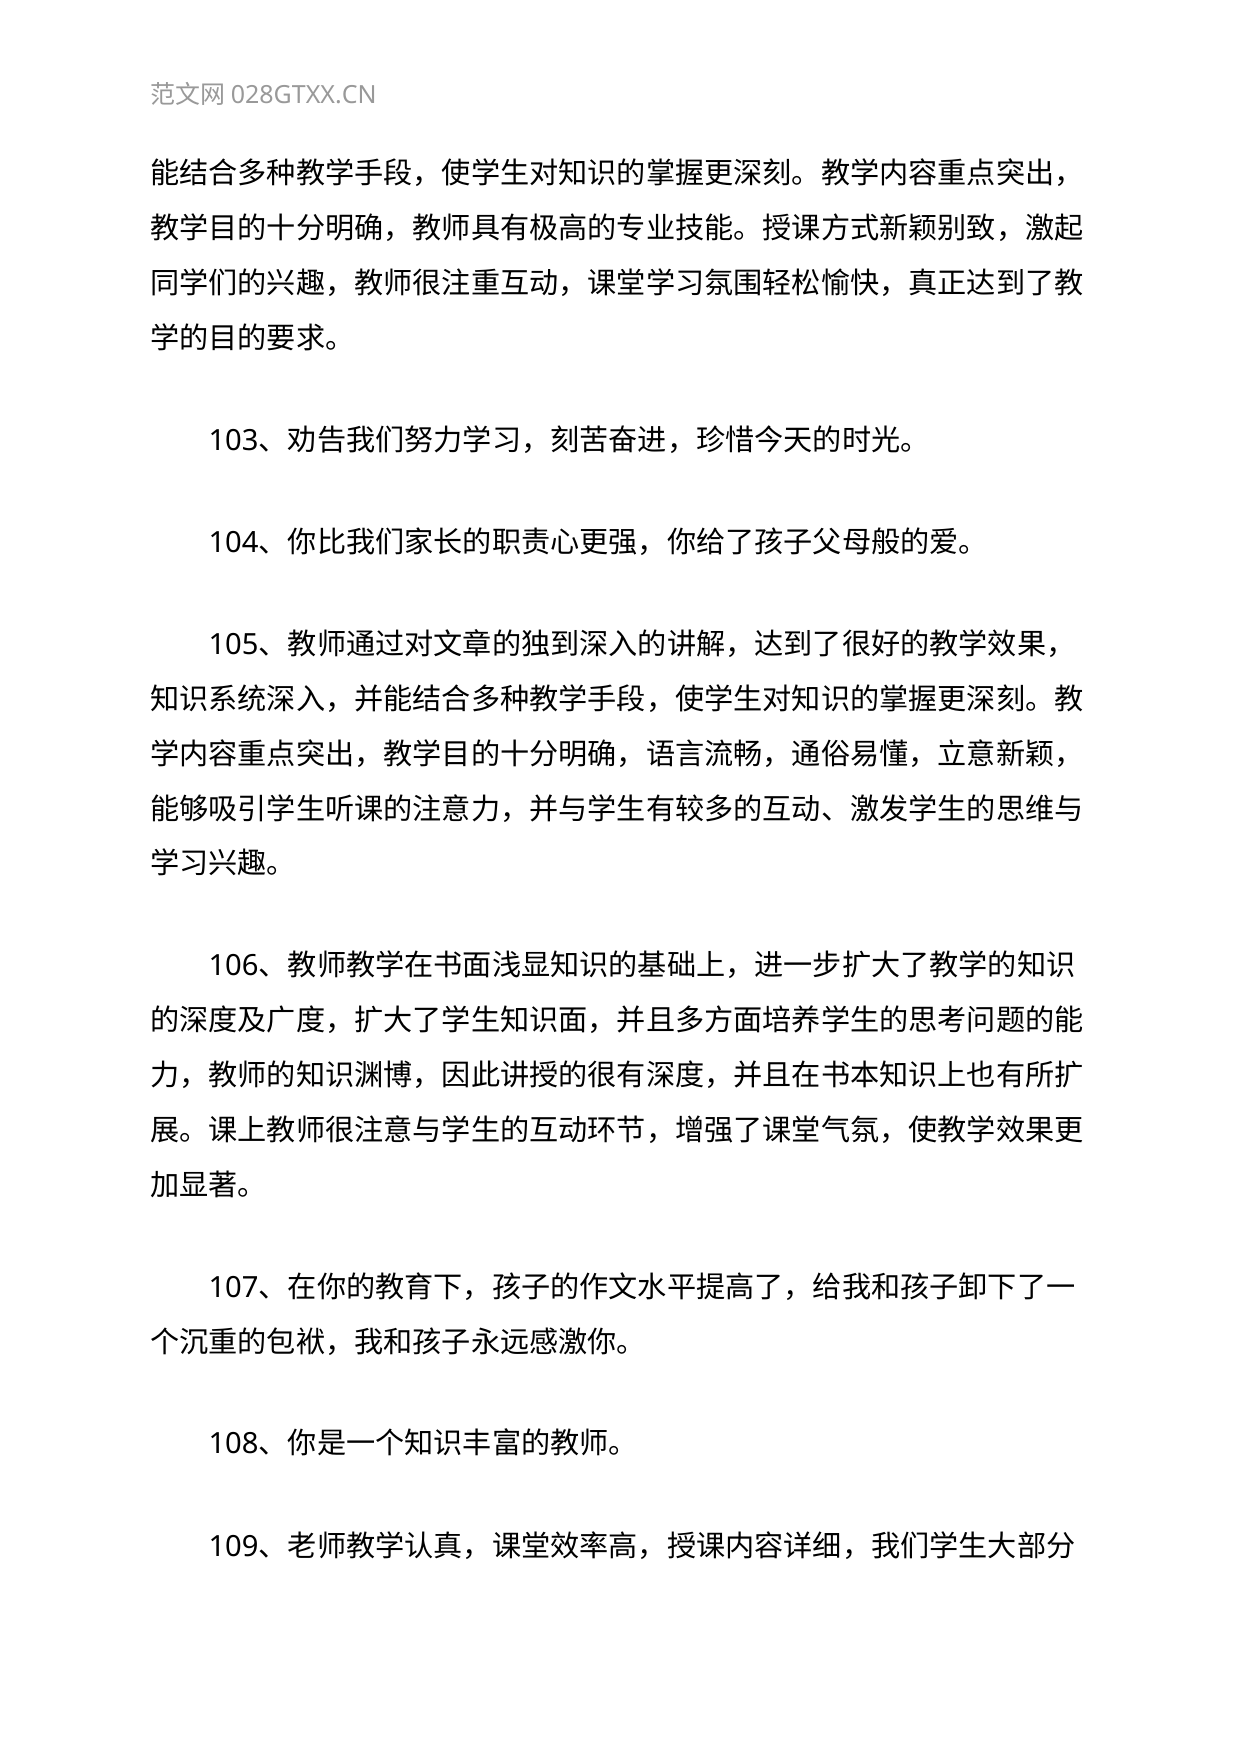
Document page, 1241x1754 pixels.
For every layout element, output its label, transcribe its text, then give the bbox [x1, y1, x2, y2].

text 103、劝告我们努力学习，刻苦奋进，珍惜今天的时光。 [150, 416, 1090, 459]
text 105、教师通过对文章的独到深入的讲解，达到了很好的教学效果，知识系统深入，并能结合多种教学手段，使学生对知识的掌握更深刻。教学内容重点突出，教学目的十分明确，语言流畅，通俗易懂，立意新颖，能够吸引学生听课的注意力，并与学生有较多的互动、激发学生的思维与学习兴趣。 [150, 620, 1090, 882]
text 108、你是一个知识丰富的教师。 [150, 1420, 1090, 1462]
text 106、教师教学在书面浅显知识的基础上，进一步扩大了教学的知识的深度及广度，扩大了学生知识面，并且多方面培养学生的思考问题的能力，教师的知识渊博，因此讲授的很有深度，并且在书本知识上也有所扩展。课上教师很注意与学生的互动环节，增强了课堂气氛，使教学效果更加显著。 [150, 942, 1090, 1204]
text 107、在你的教育下，孩子的作文水平提高了，给我和孩子卸下了一个沉重的包袱，我和孩子永远感激你。 [150, 1263, 1090, 1361]
text 104、你比我们家长的职责心更强，你给了孩子父母般的爱。 [150, 518, 1090, 561]
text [150, 150, 1090, 357]
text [150, 1522, 1090, 1564]
